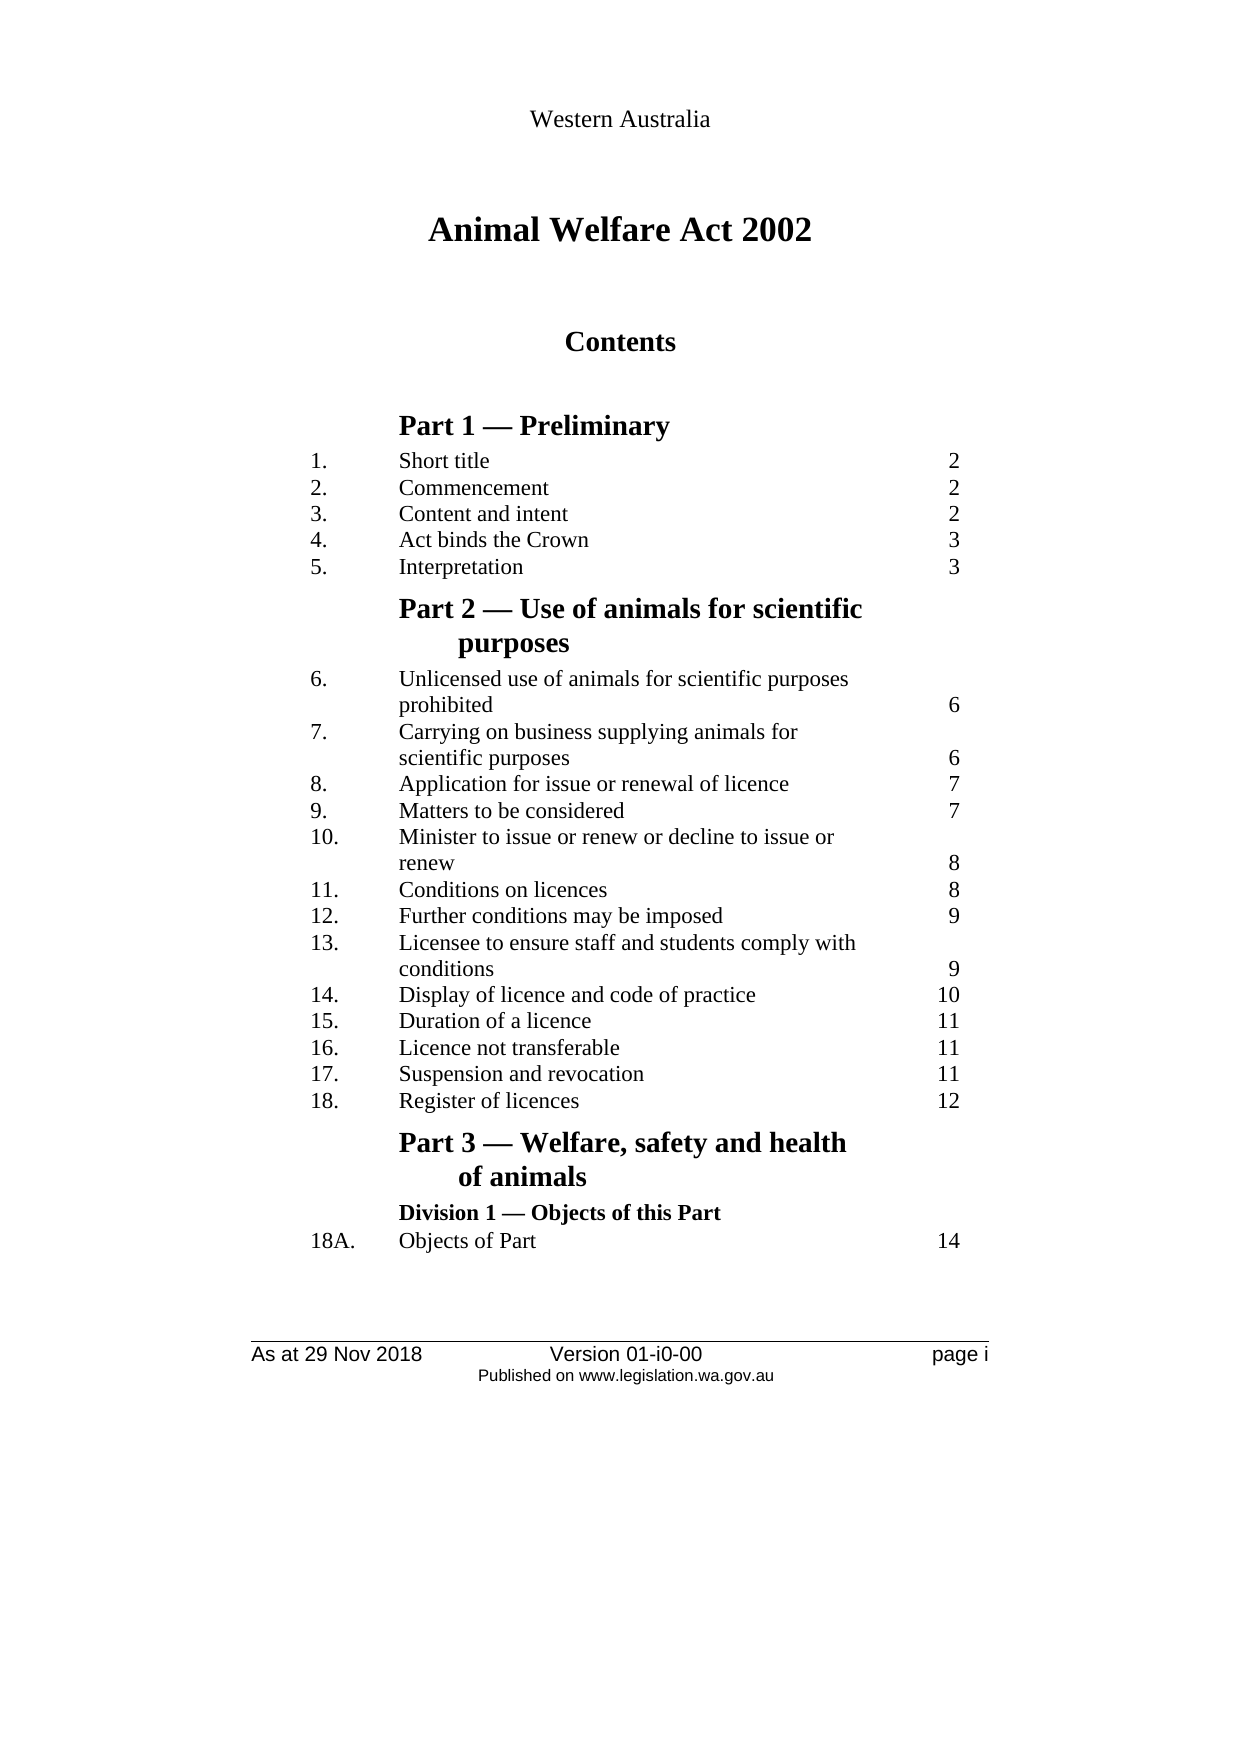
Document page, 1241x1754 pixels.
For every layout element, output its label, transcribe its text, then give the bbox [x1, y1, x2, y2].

text Western Australia [251, 104, 989, 133]
text 18A. Objects of Part 14 [310, 1227, 871, 1254]
text 9. Matters to be considered 7 [310, 797, 871, 823]
text 16. Licence not transferable 11 [310, 1034, 871, 1060]
text 18. Register of licences 12 [310, 1087, 871, 1113]
text Part 3 — Welfare, safety and health of animals [399, 1126, 871, 1193]
text 7. Carrying on business supplying animals for scientific purposes 6 [310, 718, 871, 770]
text 3. Content and intent 2 [310, 500, 871, 526]
text 10. Minister to issue or renew or decline to issue or renew 8 [310, 823, 871, 876]
text 8. Application for issue or renewal of licence 7 [310, 770, 871, 797]
text 5. Interpretation 3 [310, 553, 871, 579]
text Part 2 — Use of animals for scientific purposes [399, 592, 871, 659]
text 15. Duration of a licence 11 [310, 1008, 871, 1034]
text 13. Licensee to ensure staff and students comply with conditions 9 [310, 928, 871, 981]
text 17. Suspension and revocation 11 [310, 1060, 871, 1087]
text 1. Short title 2 [310, 447, 871, 474]
text 2. Commencement 2 [310, 474, 871, 500]
text Animal Welfare Act 2002 [251, 208, 989, 249]
text 14. Display of licence and code of practice 10 [310, 981, 871, 1008]
text 11. Conditions on licences 8 [310, 876, 871, 902]
text Part 1 — Preliminary [399, 408, 871, 441]
text 12. Further conditions may be imposed 9 [310, 902, 871, 928]
text Contents [491, 324, 749, 358]
text 6. Unlicensed use of animals for scientific purposes prohibited 6 [310, 665, 871, 718]
text Division 1 — Objects of this Part [399, 1199, 871, 1225]
text 4. Act binds the Crown 3 [310, 526, 871, 553]
